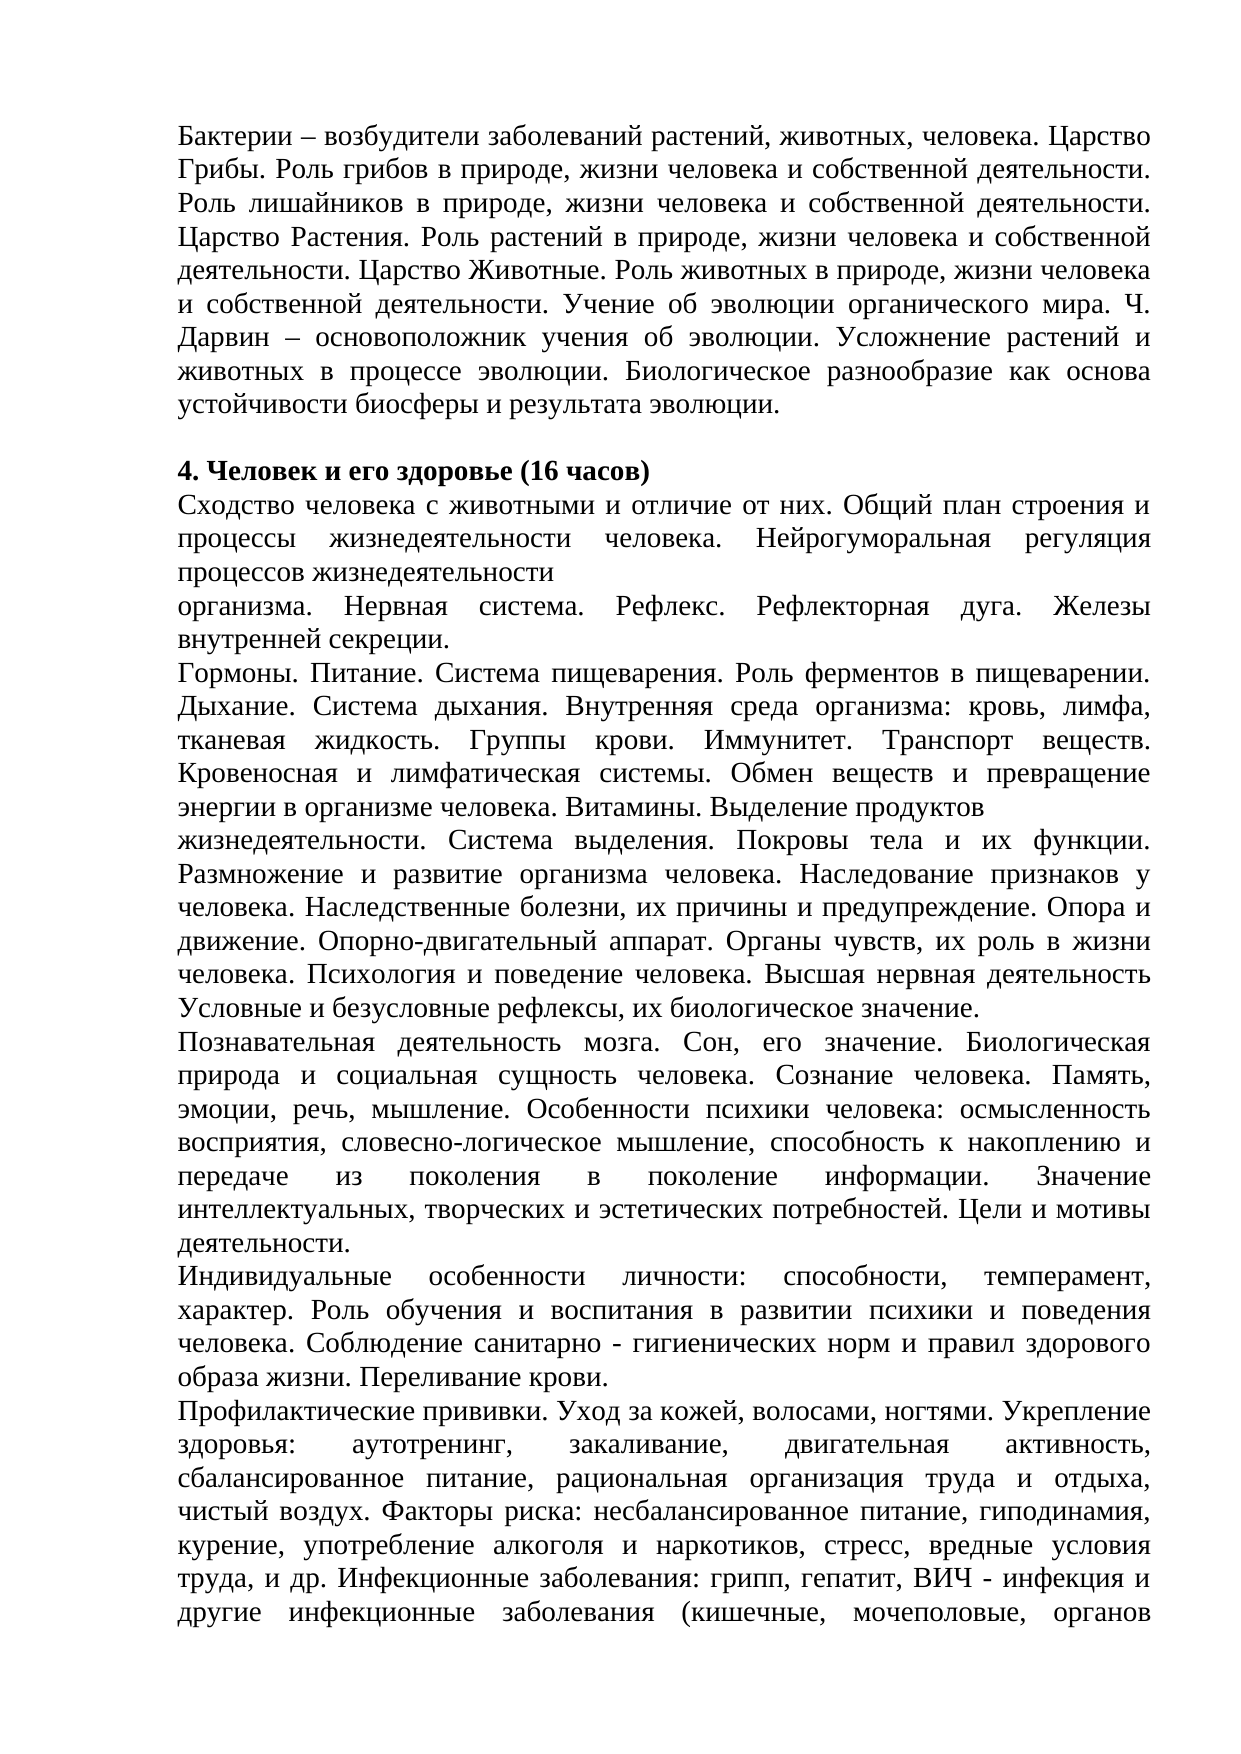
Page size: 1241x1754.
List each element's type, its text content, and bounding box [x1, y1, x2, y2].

text организма. Нервная система. Рефлекс. Рефлекторная дуга. Железы внутренней секреции. [177, 588, 1152, 655]
text Сходство человека с животными и отличие от них. Общий план строения и процессы жизнедеятельности человека. Нейрогуморальная регуляция процессов жизнедеятельности [177, 487, 1152, 588]
text Бактерии – возбудители заболеваний растений, животных, человека. Царство Грибы. Роль грибов в природе, жизни человека и собственной деятельности. Роль лишайников в природе, жизни человека и собственной деятельности. Царство Растения. Роль растений в природе, жизни человека и собственной деятельности. Царство Животные. Роль животных в природе, жизни человека и собственной деятельности. Учение об эволюции органического мира. Ч. Дарвин – основоположник учения об эволюции. Усложнение растений и животных в процессе эволюции. Биологическое разнообразие как основа устойчивости биосферы и результата эволюции. [177, 118, 1152, 420]
text Индивидуальные особенности личности: способности, темперамент, характер. Роль обучения и воспитания в развитии психики и поведения человека. Соблюдение санитарно - гигиенических норм и правил здорового образа жизни. Переливание крови. [177, 1258, 1152, 1393]
text жизнедеятельности. Система выделения. Покровы тела и их функции. Размножение и развитие организма человека. Наследование признаков у человека. Наследственные болезни, их причины и предупреждение. Опора и движение. Опорно-двигательный аппарат. Органы чувств, их роль в жизни человека. Психология и поведение человека. Высшая нервная деятельность Условные и безусловные рефлексы, их биологическое значение. [177, 822, 1152, 1024]
text 4. Человек и его здоровье (16 часов) [177, 453, 1152, 487]
text Познавательная деятельность мозга. Сон, его значение. Биологическая природа и социальная сущность человека. Сознание человека. Память, эмоции, речь, мышление. Особенности психики человека: осмысленность восприятия, словесно-логическое мышление, способность к накоплению и передаче из поколения в поколение информации. Значение интеллектуальных, творческих и эстетических потребностей. Цели и мотивы деятельности. [177, 1024, 1152, 1258]
text Гормоны. Питание. Система пищеварения. Роль ферментов в пищеварении. Дыхание. Система дыхания. Внутренняя среда организма: кровь, лимфа, тканевая жидкость. Группы крови. Иммунитет. Транспорт веществ. Кровеносная и лимфатическая системы. Обмен веществ и превращение энергии в организме человека. Витамины. Выделение продуктов [177, 655, 1152, 822]
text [177, 1393, 1152, 1627]
